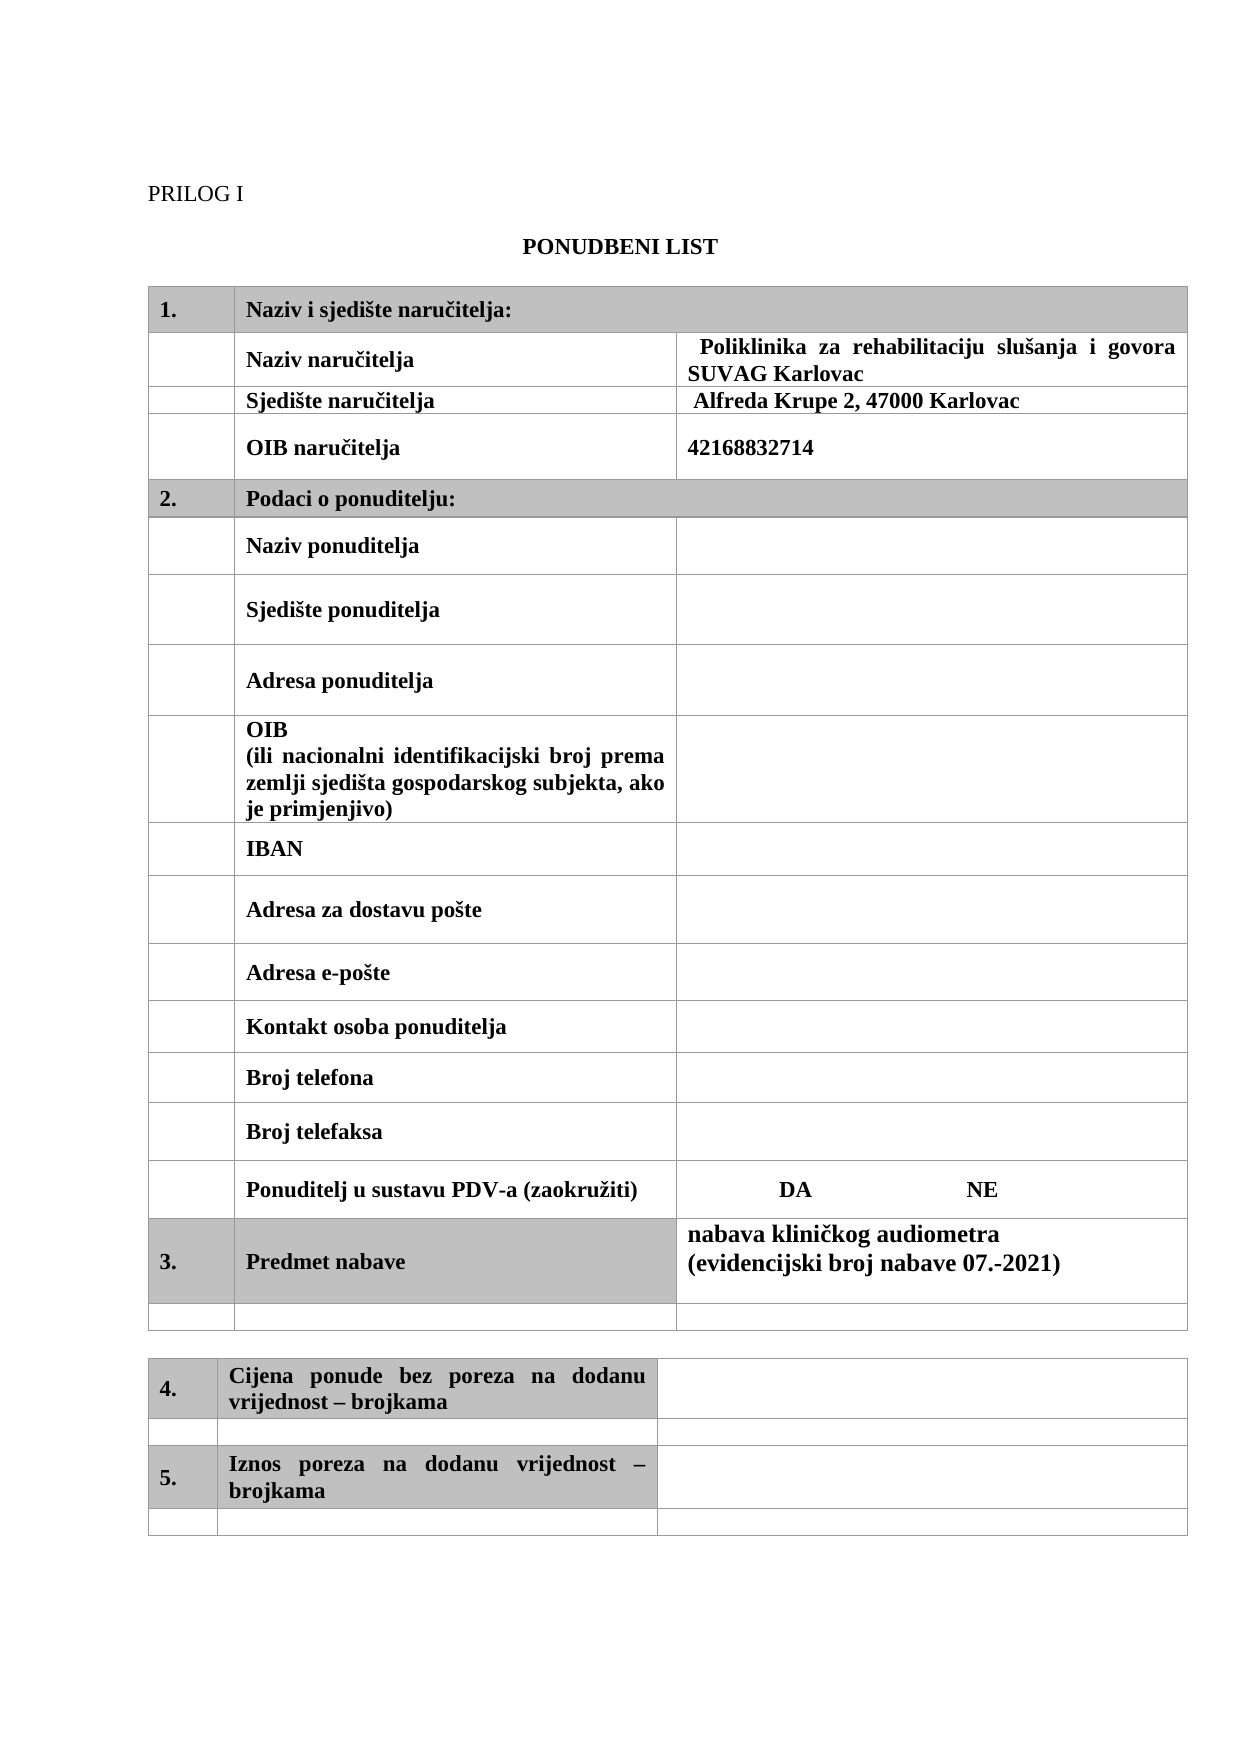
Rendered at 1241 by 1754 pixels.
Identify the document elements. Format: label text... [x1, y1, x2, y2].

table_cell [149, 1001, 234, 1052]
table_cell [677, 1103, 1187, 1160]
table_cell OIB (ili nacionalni identifikacijski broj prema zemlji sjedišta gospodarskog subjekta, ako je primjenjivo) [235, 716, 676, 822]
table_cell 42168832714 [677, 414, 1187, 479]
table_cell [149, 414, 234, 479]
table_cell [677, 575, 1187, 644]
table_cell Broj telefaksa [235, 1103, 676, 1160]
table_cell IBAN [235, 823, 676, 874]
table_cell 3. [149, 1219, 234, 1303]
table_cell [149, 876, 234, 943]
table_cell [149, 716, 234, 822]
table_cell [149, 823, 234, 874]
table_cell [149, 1304, 234, 1330]
table_cell [149, 1509, 217, 1535]
table_cell [149, 1053, 234, 1102]
table_cell [235, 1304, 676, 1330]
table_header 1. [149, 287, 234, 332]
text PONUDBENI LIST [148, 233, 1093, 259]
table_cell [677, 823, 1187, 874]
table_cell Predmet nabave [235, 1219, 676, 1303]
table_cell Ponuditelj u sustavu PDV-a (zaokružiti) [235, 1161, 676, 1218]
table_cell 5. [149, 1446, 217, 1508]
table_cell 2. [149, 480, 234, 516]
table_cell Adresa ponuditelja [235, 645, 676, 715]
table_cell [658, 1419, 1187, 1445]
table_header 4. [149, 1359, 217, 1418]
table_cell Sjedište naručitelja [235, 387, 676, 413]
table_cell nabava kliničkog audiometra (evidencijski broj nabave 07.-2021) [677, 1219, 1187, 1303]
table_cell [149, 1103, 234, 1160]
table_cell Naziv ponuditelja [235, 518, 676, 574]
table_cell [149, 387, 234, 413]
table_cell [677, 518, 1187, 574]
table_header Cijena ponude bez poreza na dodanu vrijednost – brojkama [218, 1359, 657, 1418]
table_cell [149, 1419, 217, 1445]
table_cell [677, 1001, 1187, 1052]
table_cell [677, 1304, 1187, 1330]
table_cell [149, 333, 234, 386]
table_cell [658, 1446, 1187, 1508]
table_cell Kontakt osoba ponuditelja [235, 1001, 676, 1052]
table_cell Naziv naručitelja [235, 333, 676, 386]
table_cell Adresa e-pošte [235, 944, 676, 1000]
table_cell [149, 1161, 234, 1218]
table_cell [677, 645, 1187, 715]
table_cell [677, 716, 1187, 822]
table_cell [677, 1053, 1187, 1102]
table_cell [658, 1509, 1187, 1535]
table_header Naziv i sjedište naručitelja: [235, 287, 1187, 332]
table_header [658, 1359, 1187, 1418]
table_cell Sjedište ponuditelja [235, 575, 676, 644]
table_cell [149, 518, 234, 574]
table_cell Alfreda Krupe 2, 47000 Karlovac [677, 387, 1187, 413]
table_cell [218, 1419, 657, 1445]
table_cell OIB naručitelja [235, 414, 676, 479]
table_cell Poliklinika za rehabilitaciju slušanja i govora SUVAG Karlovac [677, 333, 1187, 386]
table_cell [677, 876, 1187, 943]
table_cell [677, 944, 1187, 1000]
table_cell [149, 645, 234, 715]
table_cell [218, 1509, 657, 1535]
table_cell [149, 575, 234, 644]
subtitle PRILOG I [148, 181, 1093, 207]
table_cell Broj telefona [235, 1053, 676, 1102]
table_cell [149, 944, 234, 1000]
table_cell DA NE [677, 1161, 1187, 1218]
table_cell Adresa za dostavu pošte [235, 876, 676, 943]
table_cell Podaci o ponuditelju: [235, 480, 1187, 516]
table_cell Iznos poreza na dodanu vrijednost – brojkama [218, 1446, 657, 1508]
